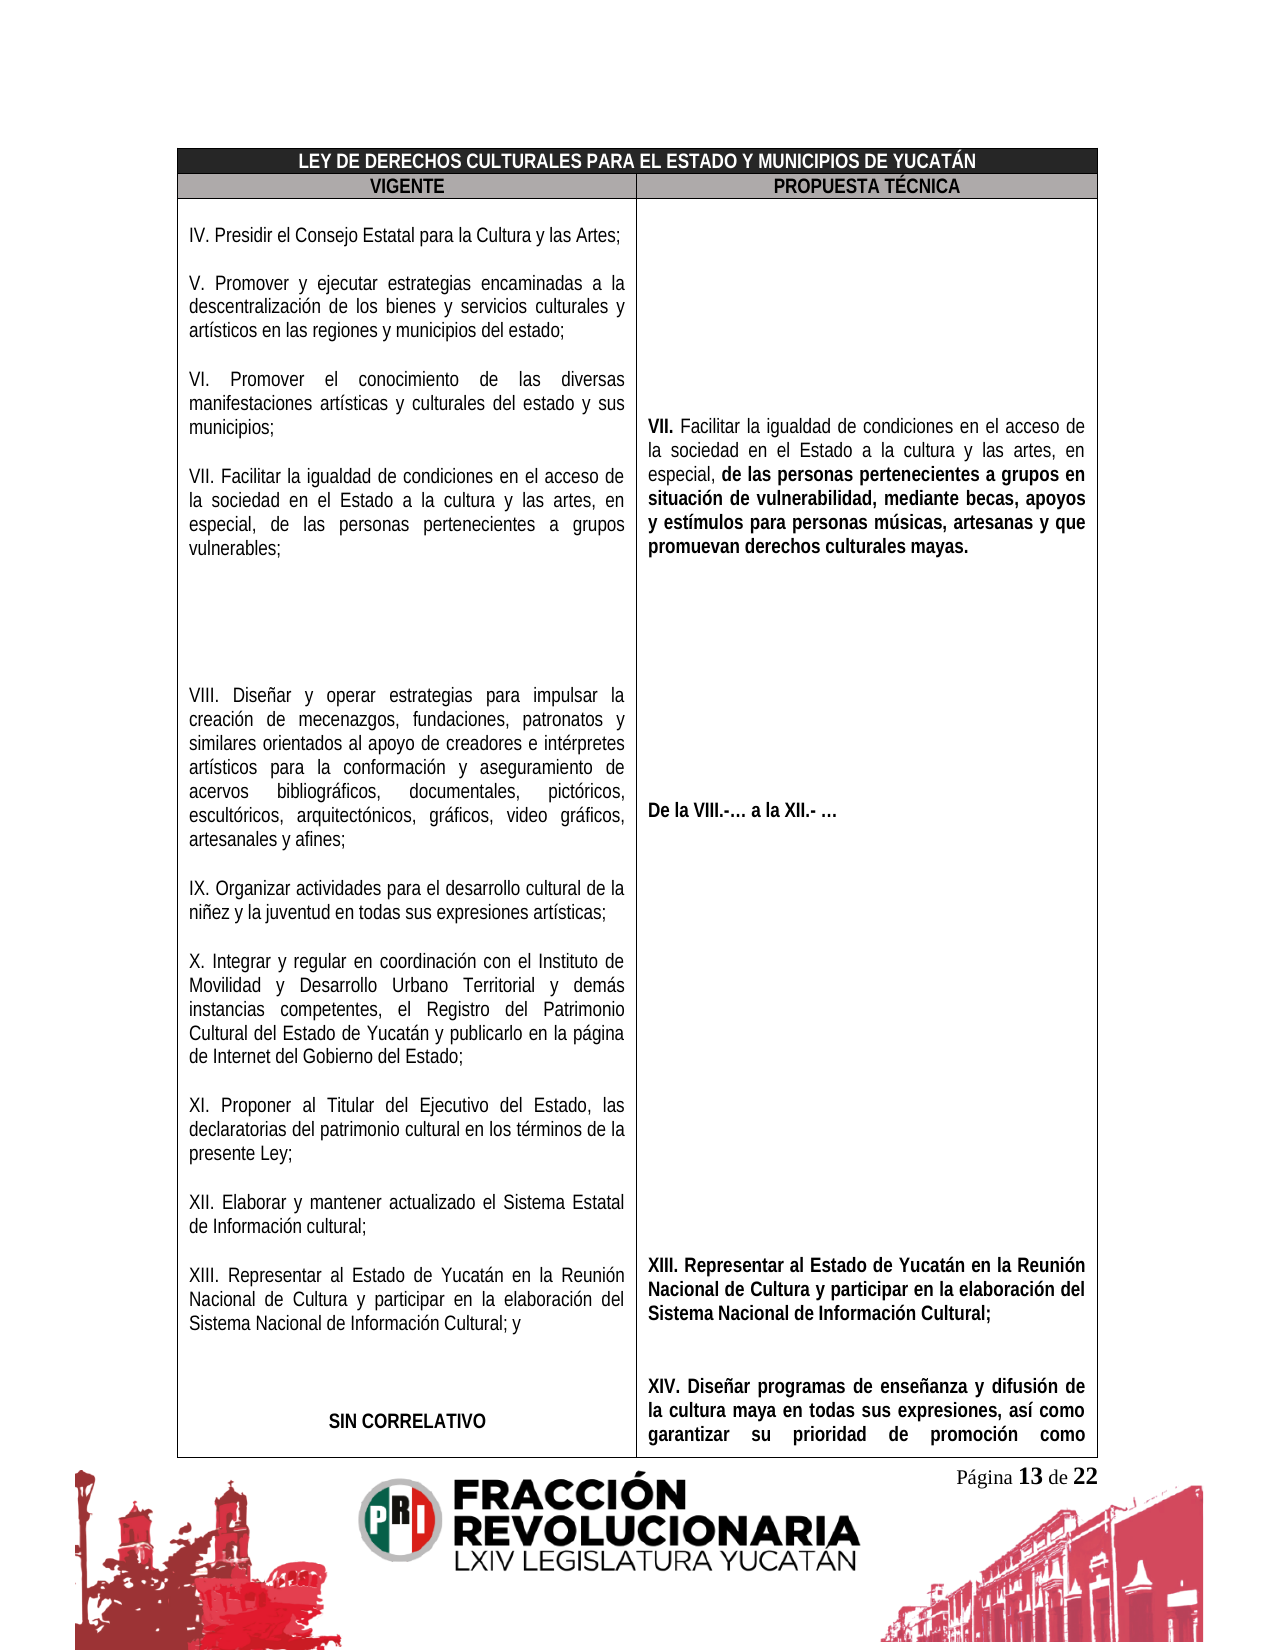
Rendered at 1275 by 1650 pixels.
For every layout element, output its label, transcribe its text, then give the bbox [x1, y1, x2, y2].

picture [351, 1458, 1204, 1642]
table_cell VIGENTE [178, 174, 636, 198]
table_header LEY DE DERECHOS CULTURALES PARA EL ESTADO Y MUNICIPIOS DE YUCATÁN [178, 149, 1097, 173]
picture [75, 1470, 345, 1650]
table_cell PROPUESTA TÉCNICA [637, 174, 1097, 198]
